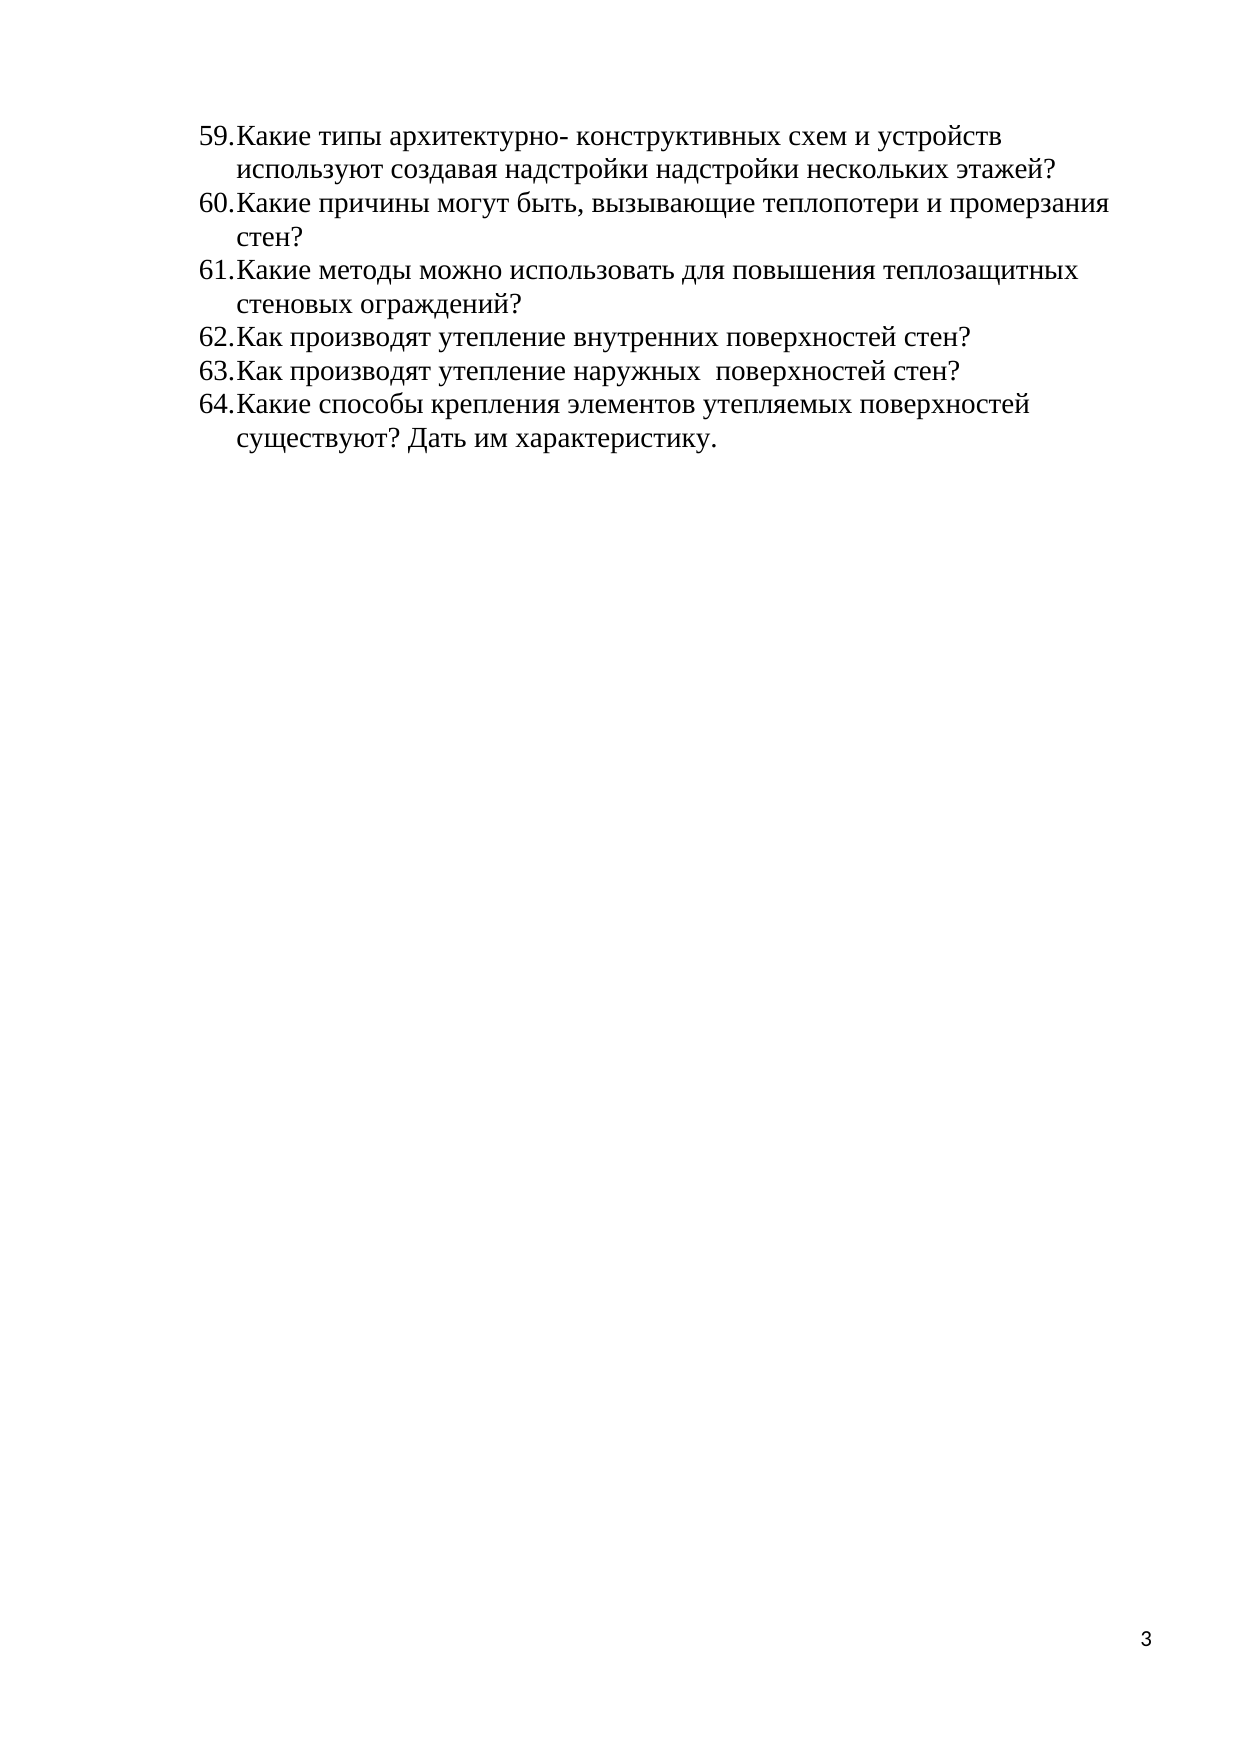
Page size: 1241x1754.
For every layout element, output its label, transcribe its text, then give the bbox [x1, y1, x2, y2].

list Как производят утепление наружных поверхностей стен? [198, 353, 1152, 386]
list Как производят утепление внутренних поверхностей стен? [198, 319, 1152, 353]
list Какие причины могут быть, вызывающие теплопотери и промерзания стен? [198, 185, 1152, 252]
list Какие методы можно использовать для повышения теплозащитных стеновых ограждений? [198, 252, 1152, 319]
list Какие способы крепления элементов утепляемых поверхностей существуют? Дать им характеристику. [198, 386, 1152, 453]
list Какие типы архитектурно- конструктивных схем и устройств используют создавая надстройки надстройки нескольких этажей? [198, 118, 1152, 185]
